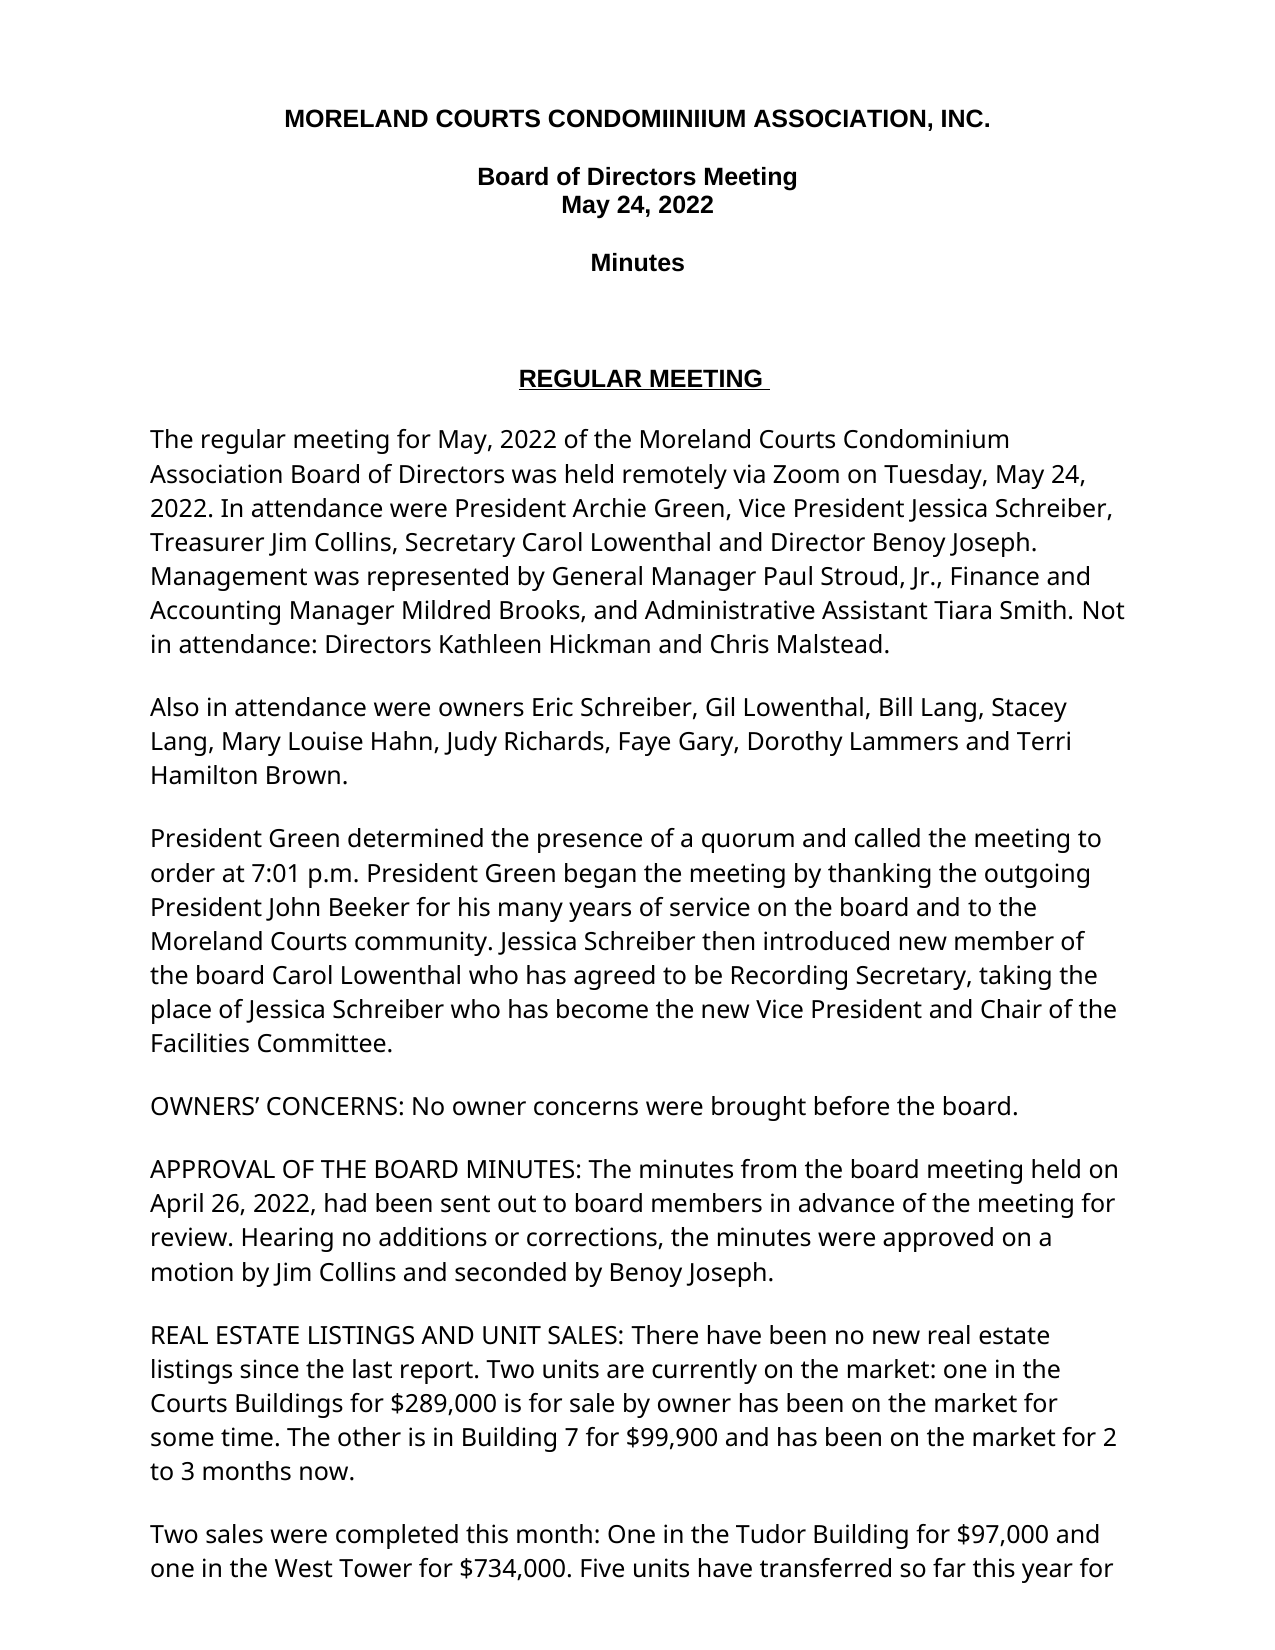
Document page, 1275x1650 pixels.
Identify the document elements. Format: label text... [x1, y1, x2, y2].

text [150, 1517, 1125, 1585]
text Board of Directors Meeting May 24, 2022 [150, 162, 1125, 219]
text President Green determined the presence of a quorum and called the meeting to order at 7:01 p.m. President Green began the meeting by thanking the outgoing President John Beeker for his many years of service on the board and to the Moreland Courts community. Jessica Schreiber then introduced new member of the board Carol Lowenthal who has agreed to be Recording Secretary, taking the place of Jessica Schreiber who has become the new Vice President and Chair of the Facilities Committee. [150, 821, 1125, 1059]
text APPROVAL OF THE BOARD MINUTES: The minutes from the board meeting held on April 26, 2022, had been sent out to board members in advance of the meeting for review. Hearing no additions or corrections, the minutes were approved on a motion by Jim Collins and seconded by Benoy Joseph. [150, 1152, 1125, 1288]
text REGULAR MEETING [150, 364, 1125, 393]
text Minutes [150, 248, 1125, 277]
text MORELAND COURTS CONDOMIINIIUM ASSOCIATION, INC. [150, 104, 1125, 133]
text OWNERS’ CONCERNS: No owner concerns were brought before the board. [150, 1089, 1125, 1123]
text The regular meeting for May, 2022 of the Moreland Courts Condominium Association Board of Directors was held remotely via Zoom on Tuesday, May 24, 2022. In attendance were President Archie Green, Vice President Jessica Schreiber, Treasurer Jim Collins, Secretary Carol Lowenthal and Director Benoy Joseph. Management was represented by General Manager Paul Stroud, Jr., Finance and Accounting Manager Mildred Brooks, and Administrative Assistant Tiara Smith. Not in attendance: Directors Kathleen Hickman and Chris Malstead. [150, 422, 1125, 661]
text Also in attendance were owners Eric Schreiber, Gil Lowenthal, Bill Lang, Stacey Lang, Mary Louise Hahn, Judy Richards, Faye Gary, Dorothy Lammers and Terri Hamilton Brown. [150, 690, 1125, 792]
text REAL ESTATE LISTINGS AND UNIT SALES: There have been no new real estate listings since the last report. Two units are currently on the market: one in the Courts Buildings for $289,000 is for sale by owner has been on the market for some time. The other is in Building 7 for $99,900 and has been on the market for 2 to 3 months now. [150, 1317, 1125, 1488]
